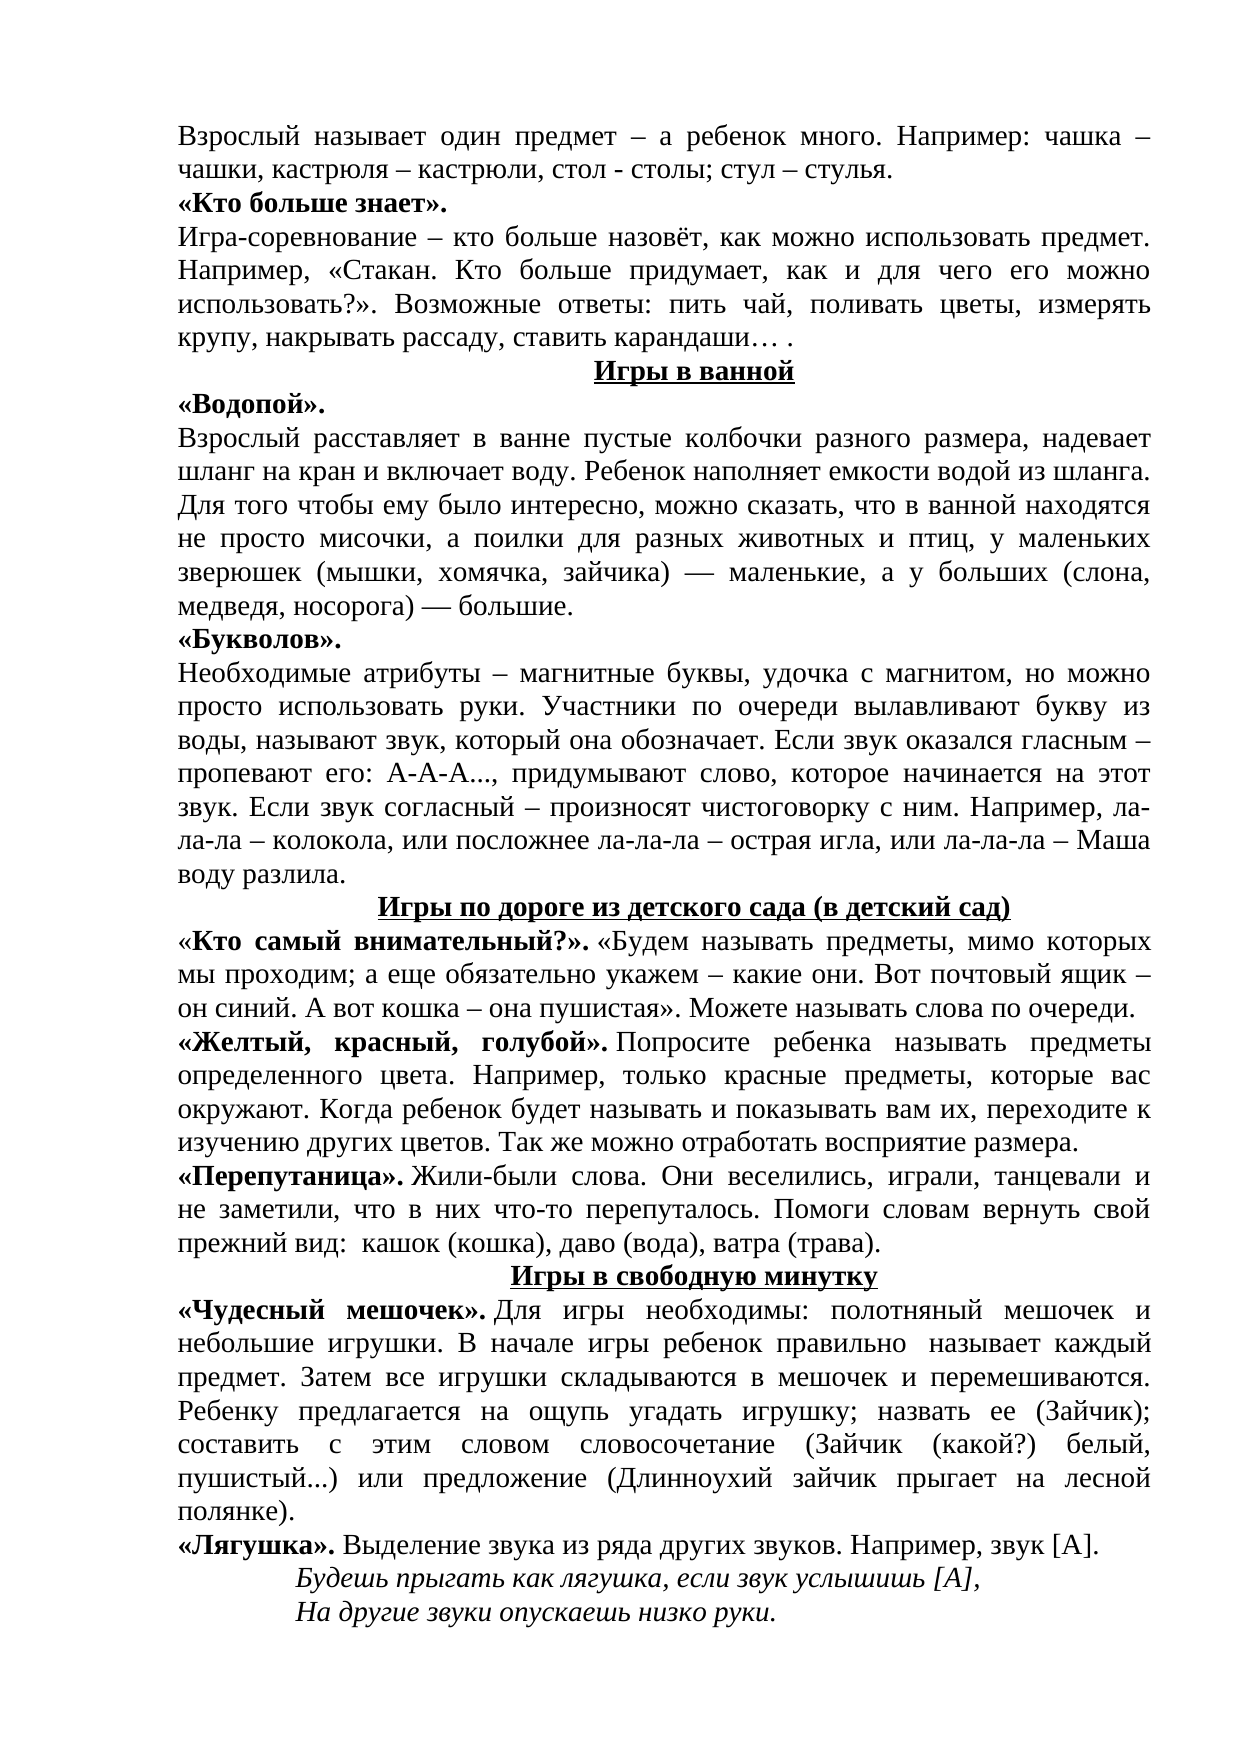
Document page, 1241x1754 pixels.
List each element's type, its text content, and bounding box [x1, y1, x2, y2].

text Взрослый называет один предмет – а ребенок много. Например: чашка – чашки, кастрюля – кастрюли, стол - столы; стул – стулья. [177, 118, 1152, 185]
text «Кто самый внимательный?». «Будем называть предметы, мимо которых мы проходим; а еще обязательно укажем – какие они. Вот почтовый ящик – он синий. А вот кошка – она пушистая». Можете называть слова по очереди. [177, 923, 1152, 1024]
text «Лягушка». Выделение звука из ряда других звуков. Например, звук [А]. [177, 1527, 1152, 1560]
text «Водопой». [177, 386, 1152, 420]
text Взрослый расставляет в ванне пустые колбочки разного размера, надевает шланг на кран и включает воду. Ребенок наполняет емкости водой из шланга. Для того чтобы ему было интересно, можно сказать, что в ванной находятся не просто мисочки, а поилки для разных животных и птиц, у маленьких зверюшек (мышки, хомячка, зайчика) — маленькие, а у больших (слона, медведя, носорога) — большие. [177, 420, 1152, 621]
text Игра-соревнование – кто больше назовёт, как можно использовать предмет. Например, «Стакан. Кто больше придумает, как и для чего его можно использовать?». Возможные ответы: пить чай, поливать цветы, измерять крупу, накрывать рассаду, ставить карандаши… . [177, 219, 1152, 353]
text «Кто больше знает». [177, 185, 1152, 219]
text Будешь прыгать как лягушка, если звук услышишь [А], [295, 1560, 1152, 1594]
text Игры по дороге из детского сада (в детский сад) [177, 889, 1152, 923]
text На другие звуки опускаешь низко руки. [295, 1594, 1152, 1627]
text «Чудесный мешочек». Для игры необходимы: полотняный мешочек и небольшие игрушки. В начале игры ребенок правильно называет каждый предмет. Затем все игрушки складываются в мешочек и перемешиваются. Ребенку предлагается на ощупь угадать игрушку; назвать ее (Зайчик); составить с этим словом словосочетание (Зайчик (какой?) белый, пушистый...) или предложение (Длинноухий зайчик прыгает на лесной полянке). [177, 1292, 1152, 1527]
text «Желтый, красный, голубой». Попросите ребенка называть предметы определенного цвета. Например, только красные предметы, которые вас окружают. Когда ребенок будет называть и показывать вам их, переходите к изучению других цветов. Так же можно отработать восприятие размера. [177, 1024, 1152, 1158]
text Игры в свободную минутку [177, 1258, 1152, 1292]
text «Перепутаница». Жили-были слова. Они веселились, играли, танцевали и не заметили, что в них что-то перепуталось. Помоги словам вернуть свой прежний вид: кашок (кошка), даво (вода), ватра (трава). [177, 1158, 1152, 1258]
text Необходимые атрибуты – магнитные буквы, удочка с магнитом, но можно просто использовать руки. Участники по очереди вылавливают букву из воды, называют звук, который она обозначает. Если звук оказался гласным – пропевают его: А-А-А..., придумывают слово, которое начинается на этот звук. Если звук согласный – произносят чистоговорку с ним. Например, ла-ла-ла – колокола, или посложнее ла-ла-ла – острая игла, или ла-ла-ла – Маша воду разлила. [177, 655, 1152, 889]
text «Букволов». [177, 621, 1152, 655]
text Игры в ванной [177, 353, 1152, 386]
